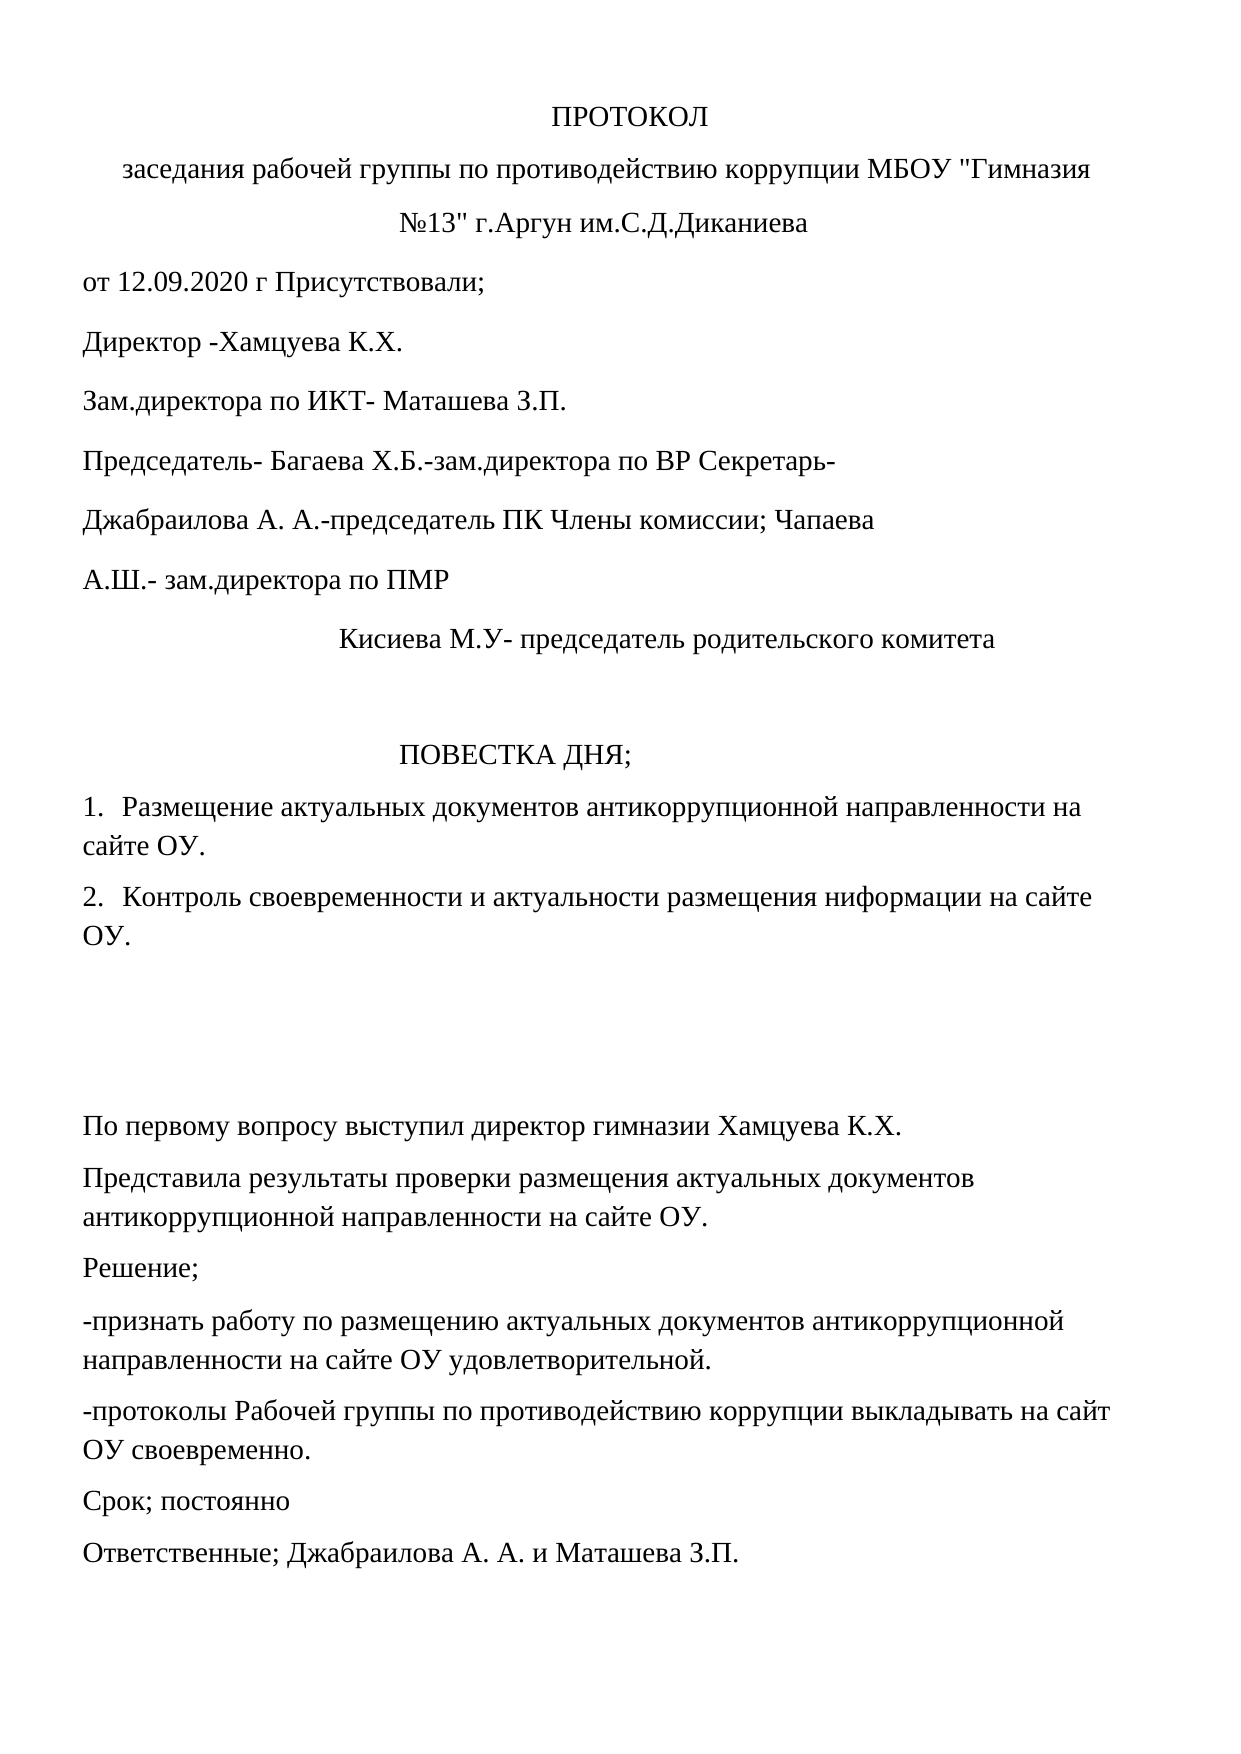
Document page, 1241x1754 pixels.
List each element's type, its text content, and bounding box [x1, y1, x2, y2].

text Зам.директора по ИКТ- Маташева З.П. [82, 363, 1126, 423]
text заседания рабочей группы по противодействию коррупции МБОУ "Гимназия [122, 156, 1126, 185]
text Срок; постоянно [82, 1487, 1126, 1516]
text от 12.09.2020 г Присутствовали; [82, 244, 916, 304]
list Размещение актуальных документов антикоррупционной направленности на сайте ОУ. [82, 785, 1126, 863]
text Председатель- Багаева Х.Б.-зам.директора по ВР Секретарь-Джабраилова А. А.-председатель ПК Члены комиссии; Чапаева А.Ш.- зам.директора по ПМР [82, 423, 916, 601]
text №13" г.Аргун им.С.Д.Диканиева [399, 185, 1126, 244]
text ПРОТОКОЛ [551, 103, 1126, 132]
text Кисиева М.У- председатель родительского комитета [338, 601, 1126, 661]
text -признать работу по размещению актуальных документов антикоррупционной направленности на сайте ОУ удовлетворительной. [82, 1299, 1126, 1377]
text -протоколы Рабочей группы по противодействию коррупции выкладывать на сайт ОУ своевременно. [82, 1390, 1126, 1467]
text Ответственные; Джабраилова А. А. и Маташева З.П. [82, 1539, 1126, 1568]
text ПОВЕСТКА ДНЯ; [399, 741, 1126, 770]
list Контроль своевременности и актуальности размещения ниформации на сайте ОУ. [82, 876, 1126, 953]
text Директор -Хамцуева К.Х. [82, 304, 1126, 363]
text По первому вопросу выступил директор гимназии Хамцуева К.Х. [82, 1112, 1126, 1141]
text Представила результаты проверки размещения актуальных документов антикоррупционной направленности на сайте ОУ. [82, 1156, 1126, 1234]
text Решение; [82, 1254, 1126, 1284]
